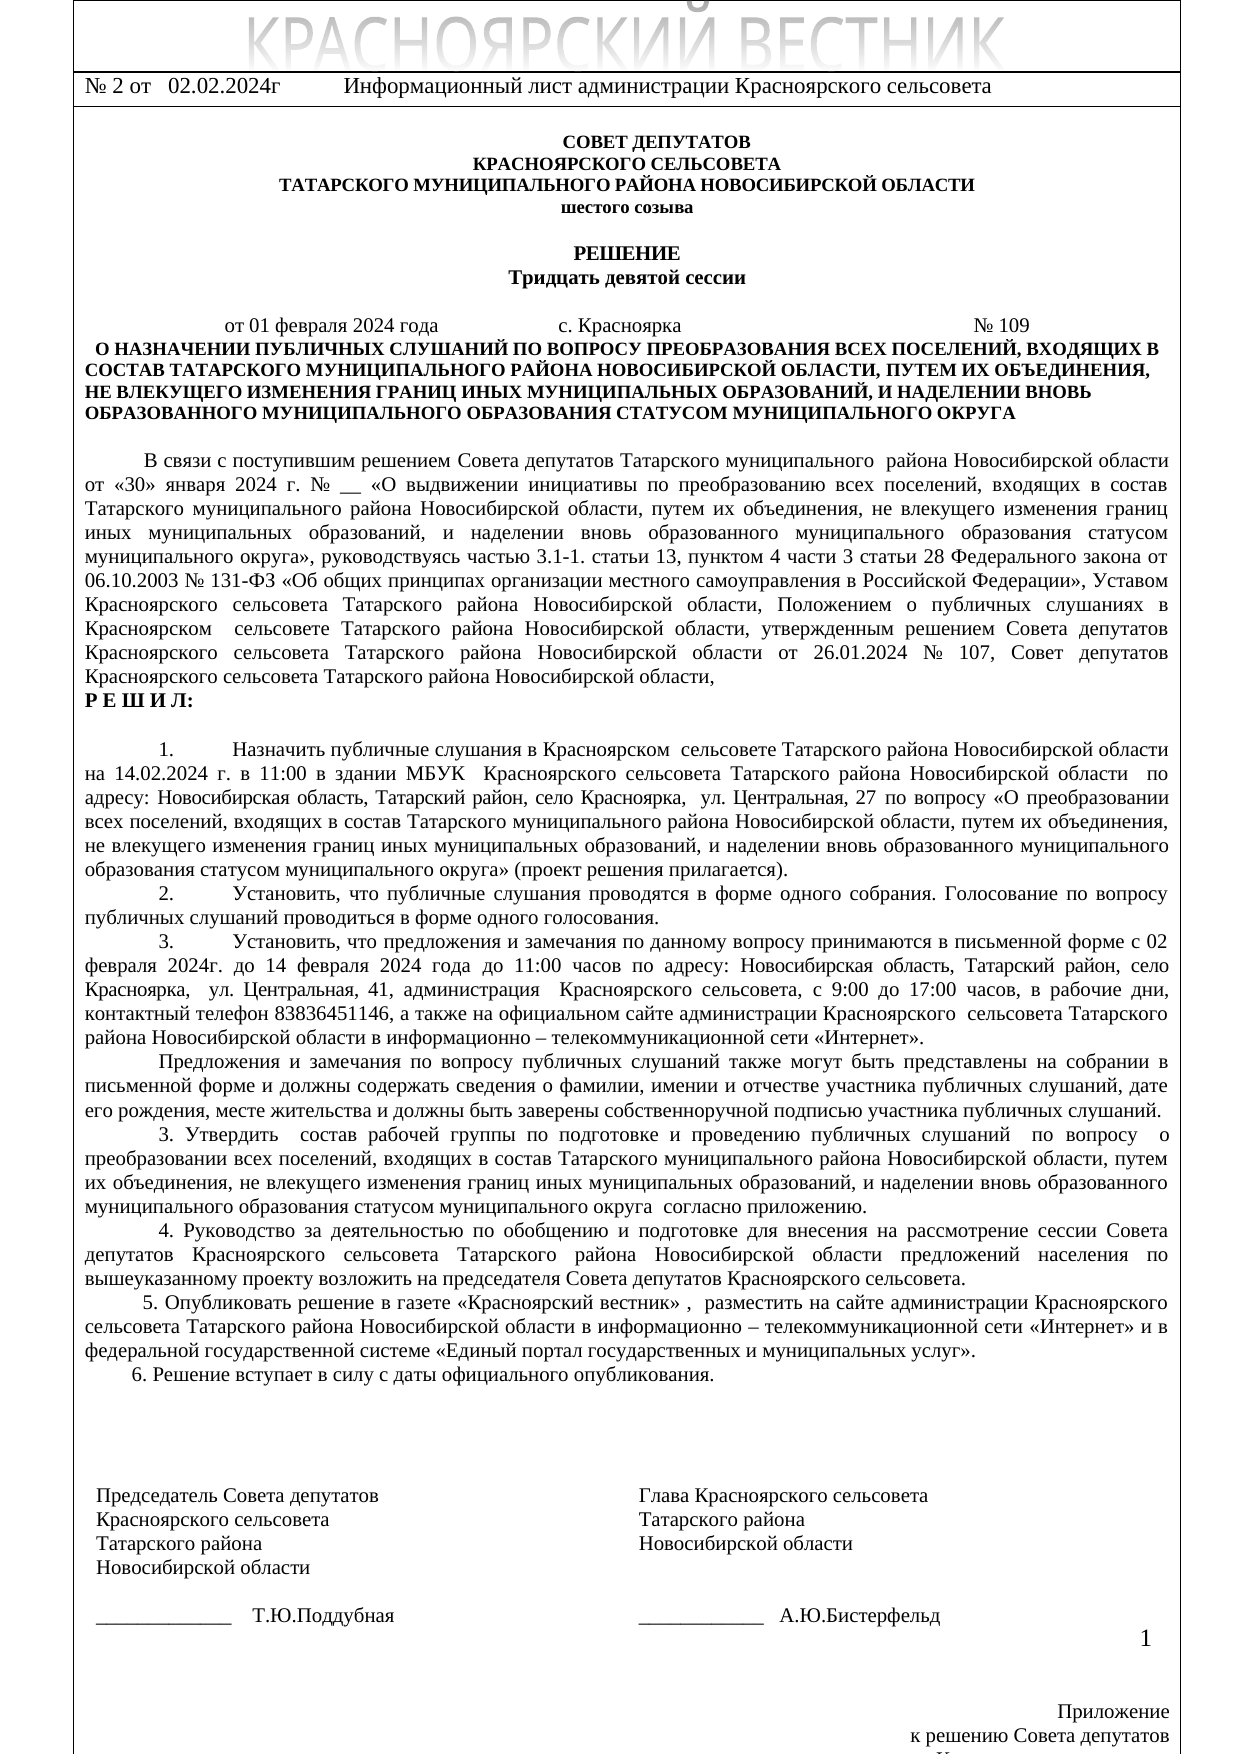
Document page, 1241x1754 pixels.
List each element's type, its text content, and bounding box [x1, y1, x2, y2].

table_cell СОВЕТ ДЕПУТАТОВ КРАСНОЯРСКОГО СЕЛЬСОВЕТА ТАТАРСКОГО МУНИЦИПАЛЬНОГО РАЙОНА НОВОСИБИРСКОЙ ОБЛАСТИ шестого созыва РЕШЕНИЕ Тридцать девятой сессии от 01 февраля 2024 года с. Красноярка № 109 О НАЗНАЧЕНИИ ПУБЛИЧНЫХ СЛУШАНИЙ ПО ВОПРОСУ ПРЕОБРАЗОВАНИЯ ВСЕХ ПОСЕЛЕНИЙ, ВХОДЯЩИХ В СОСТАВ ТАТАРСКОГО МУНИЦИПАЛЬНОГО РАЙОНА НОВОСИБИРСКОЙ ОБЛАСТИ, ПУТЕМ ИХ ОБЪЕДИНЕНИЯ, НЕ ВЛЕКУЩЕГО ИЗМЕНЕНИЯ ГРАНИЦ ИНЫХ МУНИЦИПАЛЬНЫХ ОБРАЗОВАНИЙ, И НАДЕЛЕНИИ ВНОВЬ ОБРАЗОВАННОГО МУНИЦИПАЛЬНОГО ОБРАЗОВАНИЯ СТАТУСОМ МУНИЦИПАЛЬНОГО ОКРУГА В связи с поступившим решением Совета депутатов Татарского муниципального района Новосибирской области от «30» января 2024 г. № __ «О выдвижении инициативы по преобразованию всех поселений, входящих в состав Татарского муниципального района Новосибирской области, путем их объединения, не влекущего изменения границ иных муниципальных образований, и наделении вновь образованного муниципального образования статусом муниципального округа», руководствуясь частью 3.1-1. статьи 13, пунктом 4 части 3 статьи 28 Федерального закона от 06.10.2003 № 131-ФЗ «Об общих принципах организации местного самоуправления в Российской Федерации», Уставом Красноярского сельсовета Татарского района Новосибирской области, Положением о публичных слушаниях в Красноярском сельсовете Татарского района Новосибирской области, утвержденным решением Совета депутатов Красноярского сельсовета Татарского района Новосибирской области от 26.01.2024 № 107, Совет депутатов Красноярского сельсовета Татарского района Новосибирской области, Р Е Ш И Л: Назначить публичные слушания в Красноярском сельсовете Татарского района Новосибирской области на 14.02.2024 г. в 11:00 в здании МБУК Красноярского сельсовета Татарского района Новосибирской области по адресу: Новосибирская область, Татарский район, село Красноярка, ул. Центральная, 27 по вопросу «О преобразовании всех поселений, входящих в состав Татарского муниципального района Новосибирской области, путем их объединения, не влекущего изменения границ иных муниципальных образований, и наделении вновь образованного муниципального образования статусом муниципального округа» (проект решения прилагается). Установить, что публичные слушания проводятся в форме одного собрания. Голосование по вопросу публичных слушаний проводиться в форме одного голосования. Установить, что предложения и замечания по данному вопросу принимаются в письменной форме с 02 февраля 2024г. до 14 февраля 2024 года до 11:00 часов по адресу: Новосибирская область, Татарский район, село Красноярка, ул. Центральная, 41, администрация Красноярского сельсовета, с 9:00 до 17:00 часов, в рабочие дни, контактный телефон 83836451146, а также на официальном сайте администрации Красноярского сельсовета Татарского района Новосибирской области в информационно – телекоммуникационной сети «Интернет». Предложения и замечания по вопросу публичных слушаний также могут быть представлены на собрании в письменной форме и должны содержать сведения о фамилии, имении и отчестве участника публичных слушаний, дате его рождения, месте жительства и должны быть заверены собственноручной подписью участника публичных слушаний. 3. Утвердить состав рабочей группы по подготовке и проведению публичных слушаний по вопросу о преобразовании всех поселений, входящих в состав Татарского муниципального района Новосибирской области, путем их объединения, не влекущего изменения границ иных муниципальных образований, и наделении вновь образованного муниципального образования статусом муниципального округа согласно приложению. 4. Руководство за деятельностью по обобщению и подготовке для внесения на рассмотрение сессии Совета депутатов Красноярского сельсовета Татарского района Новосибирской области предложений населения по вышеуказанному проекту возложить на председателя Совета депутатов Красноярского сельсовета. 5. Опубликовать решение в газете «Красноярский вестник» , разместить на сайте администрации Красноярского сельсовета Татарского района Новосибирской области в информационно – телекоммуникационной сети «Интернет» и в федеральной государственной системе «Единый портал государственных и муниципальных услуг». 6. Решение вступает в силу с даты официального опубликования. Приложение к решению Совета депутатов Красноярского сельсовета Татарского района Новосибирской области от 01.02 .2024г. № 109 СОСТАВ рабочей группы по подготовке и проведению публичных слушаний по вопросу о преобразовании всех поселений, входящих в состав Татарского муниципального района Новосибирской области, путем их объединения, не влекущего изменения границ иных муниципальных образований, и наделении вновь образованного муниципального образования статусом муниципального округа Председатель собрания: Поддубная Т.Ю. – депутат Совета депутатов Красноярского сельсовета. Секретарь собрания: Федина М.В. – депутат Совета депутатов Красноярского сельсовета Автушенко Л.Я.- депутат Совета депутатов Красноярского сельсовета ПРОЕКТ РЕШЕНИЕ СОВЕТА ДЕПУТАТОВ КРАСНОЯРСКОГО СЕЛЬСОВЕТА ТАТАРСКОГО МУНИЦИПАЛЬНОГО РАЙОНА НОВОСИБИРСКОЙ ОБЛАСТИ шестого созыва ( ) от 00.00. 2024 года № 00 с. Красноярка О ВЫРАЖЕНИИ СОГЛАСИЯ НАСЕЛЕНИЯ КРАСНОЯРСКОГО СЕЛЬСОВЕТА ТАТАРСКОГО МУНИЦИПАЛЬНОГО РАЙОНА НОВОСИБИРСКО ОБЛАСТИ НА ПРЕОБРАЗОВАНИЕ ВСЕХ ПОСЕЛЕНИЙ, ВХОДЯЩИХ В СОСТАВ ТАТАРСКОГО МУНИЦИПАЛЬНОГО РАЙОНА НОВОСИБИРСКОЙ ОБЛАСТИ ПУТЕМ ИХ ОБЪЕДИНЕНИЯ И НАДЕЛЕНИИ ВНОВЬ ОБРАЗОВАННОГО МУНИЦИПАЛЬНОГО ОБРАЗОВАНИЯ СТАТУСОМ МУНИЦИПАЛЬНОГО ОКРУГА Рассмотрев инициативу Совета депутатов Татарского муниципального района о преобразовании всех поселений, входящих в состав Татарского муниципального района, путем их объединения и наделении вновь образованного муниципального образования статусом муниципального округа, принимая во внимание результаты публичных слушаний по данному вопросу, проведенных в МО Красноярского сельсовета _________ года, руководствуясь Федеральным законом от 06 октября 2003 г. № 131 - Ф3 «Об общих принципах организации местного самоуправления в Российской Федерации», Уставом сельского поселения Красноярского сельсовета Татарского муниципального района Новосибирской области, Совет депутатов Красноярского сельсовета РЕШИЛ: РЕШИЛ: 1. Выразить согласие населения МО Красноярского сельсовета Татарского муниципального района Новосибирской области на преобразование всех поселений, входящих в состав Татарского муниципального района, путем объединения Дмитриевского сельсовета Татарского муниципального района Новосибирской области, Зубовского сельсовета Татарского муниципального района Новосибирской области, Казаткульского сельсовета Татарского муниципального района Новосибирской области, Казачемысского сельсовета Татарского муниципального района Новосибирской области, Киевского сельсовета Татарского муниципального района Новосибирской области, Козловского сельсовета Татарского муниципального района Новосибирской области, Константиновского сельсовета Татарского муниципального района Новосибирской области, Кочневского сельсовета Татарского муниципального района Новосибирской области, Красноярского сельсовета Татарского муниципального района Новосибирской области, Лопатинского сельсовета Татарского муниципального района Новосибирской области, Неудачинского сельсовета Татарского муниципального района Новосибирской области, Николаевского сельсовета Татарского муниципального района Новосибирской области, Никулинского сельсовета Татарского муниципального района Новосибирской области, Новомихайловского сельсовета Татарского муниципального района Новосибирской области, Новопервомайского сельсовета Татарского муниципального района Новосибирской области, Новопокровского сельсовета Татарского муниципального района Новосибирской области, Новотроицкого сельсовета Татарского муниципального района Новосибирской области, Орловского сельсовета Татарского муниципального района Новосибирской области, Северотатарского сельсовета Татарского муниципального района Новосибирской области, Увальского сельсовета Татарского муниципального района Новосибирской области, Ускюльского сельсовета Татарского муниципального района Новосибирской области и городского поселения город Татарск Татарского муниципального района Новосибирской области, не влекущего изменения границ иных муниципальных образований, и наделении вновь образованного муниципального образования статусом муниципального округа. 2. Предложить Совету депутатов Татарского муниципального района Новосибирской области внести в порядке законодательной инициативы в Законодательное Собрание Новосибирской области проект закона Новосибирской области о преобразовании всех поселений, входящих в состав Татарского муниципального района Новосибирской области, путем их объединения, не влекущем изменения границ иных муниципальных образований и наделении вновь образованного муниципального образования статусом муниципального округа. 3. Направить настоящее решение в Совет депутатов Татарского муниципального района. 4. Настоящее решение опубликовать в газете «Красноярский вестник» и разместить на официальном сайте администрации Красноярского сельсовета Татарского района Новосибирской области. 5. Настоящее решение вступает в силу с даты официального опубликования. [74, 107, 1180, 1754]
table_cell № 2 от 02.02.2024г Информационный лист администрации Красноярского сельсовета [74, 73, 1180, 106]
table_header [74, 1, 1180, 71]
